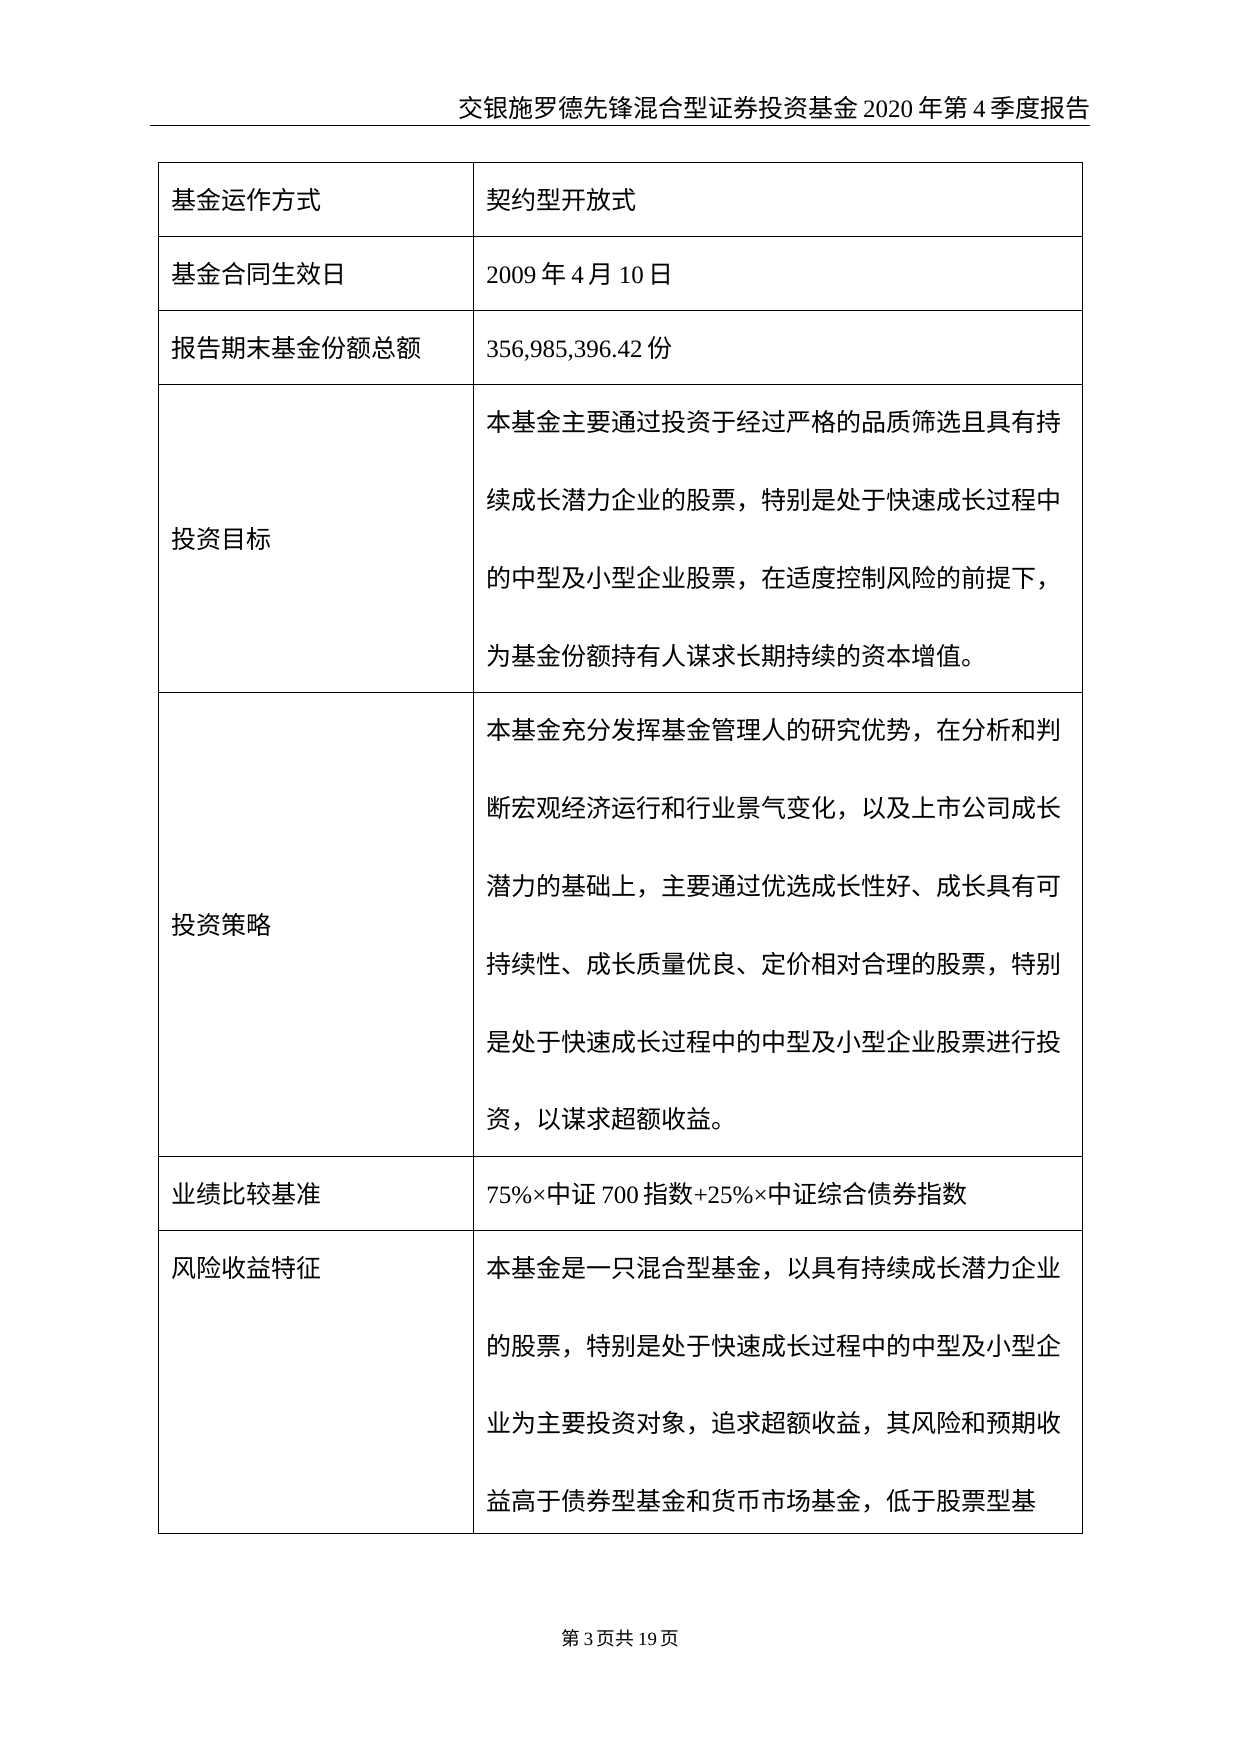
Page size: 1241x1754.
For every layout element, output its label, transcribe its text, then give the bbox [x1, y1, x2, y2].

table_cell 业绩比较基准 [159, 1157, 473, 1230]
table_cell 356,985,396.42份 [474, 311, 1082, 384]
table_cell 投资策略 [159, 693, 473, 1156]
table_cell 本基金充分发挥基金管理人的研究优势，在分析和判断宏观经济运行和行业景气变化，以及上市公司成长潜力的基础上，主要通过优选成长性好、成长具有可持续性、成长质量优良、定价相对合理的股票，特别是处于快速成长过程中的中型及小型企业股票进行投资，以谋求超额收益。 [474, 693, 1082, 1156]
table_cell 2009年4月10日 [474, 237, 1082, 310]
table_cell 75%×中证700指数+25%×中证综合债券指数 [474, 1157, 1082, 1230]
table_cell 契约型开放式 [474, 163, 1082, 236]
table_cell 风险收益特征 [159, 1231, 473, 1532]
table_cell 投资目标 [159, 385, 473, 692]
table_cell 基金合同生效日 [159, 237, 473, 310]
table_cell 报告期末基金份额总额 [159, 311, 473, 384]
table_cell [474, 1231, 1082, 1532]
table_cell 本基金主要通过投资于经过严格的品质筛选且具有持续成长潜力企业的股票，特别是处于快速成长过程中的中型及小型企业股票，在适度控制风险的前提下，为基金份额持有人谋求长期持续的资本增值。 [474, 385, 1082, 692]
table_cell 基金运作方式 [159, 163, 473, 236]
